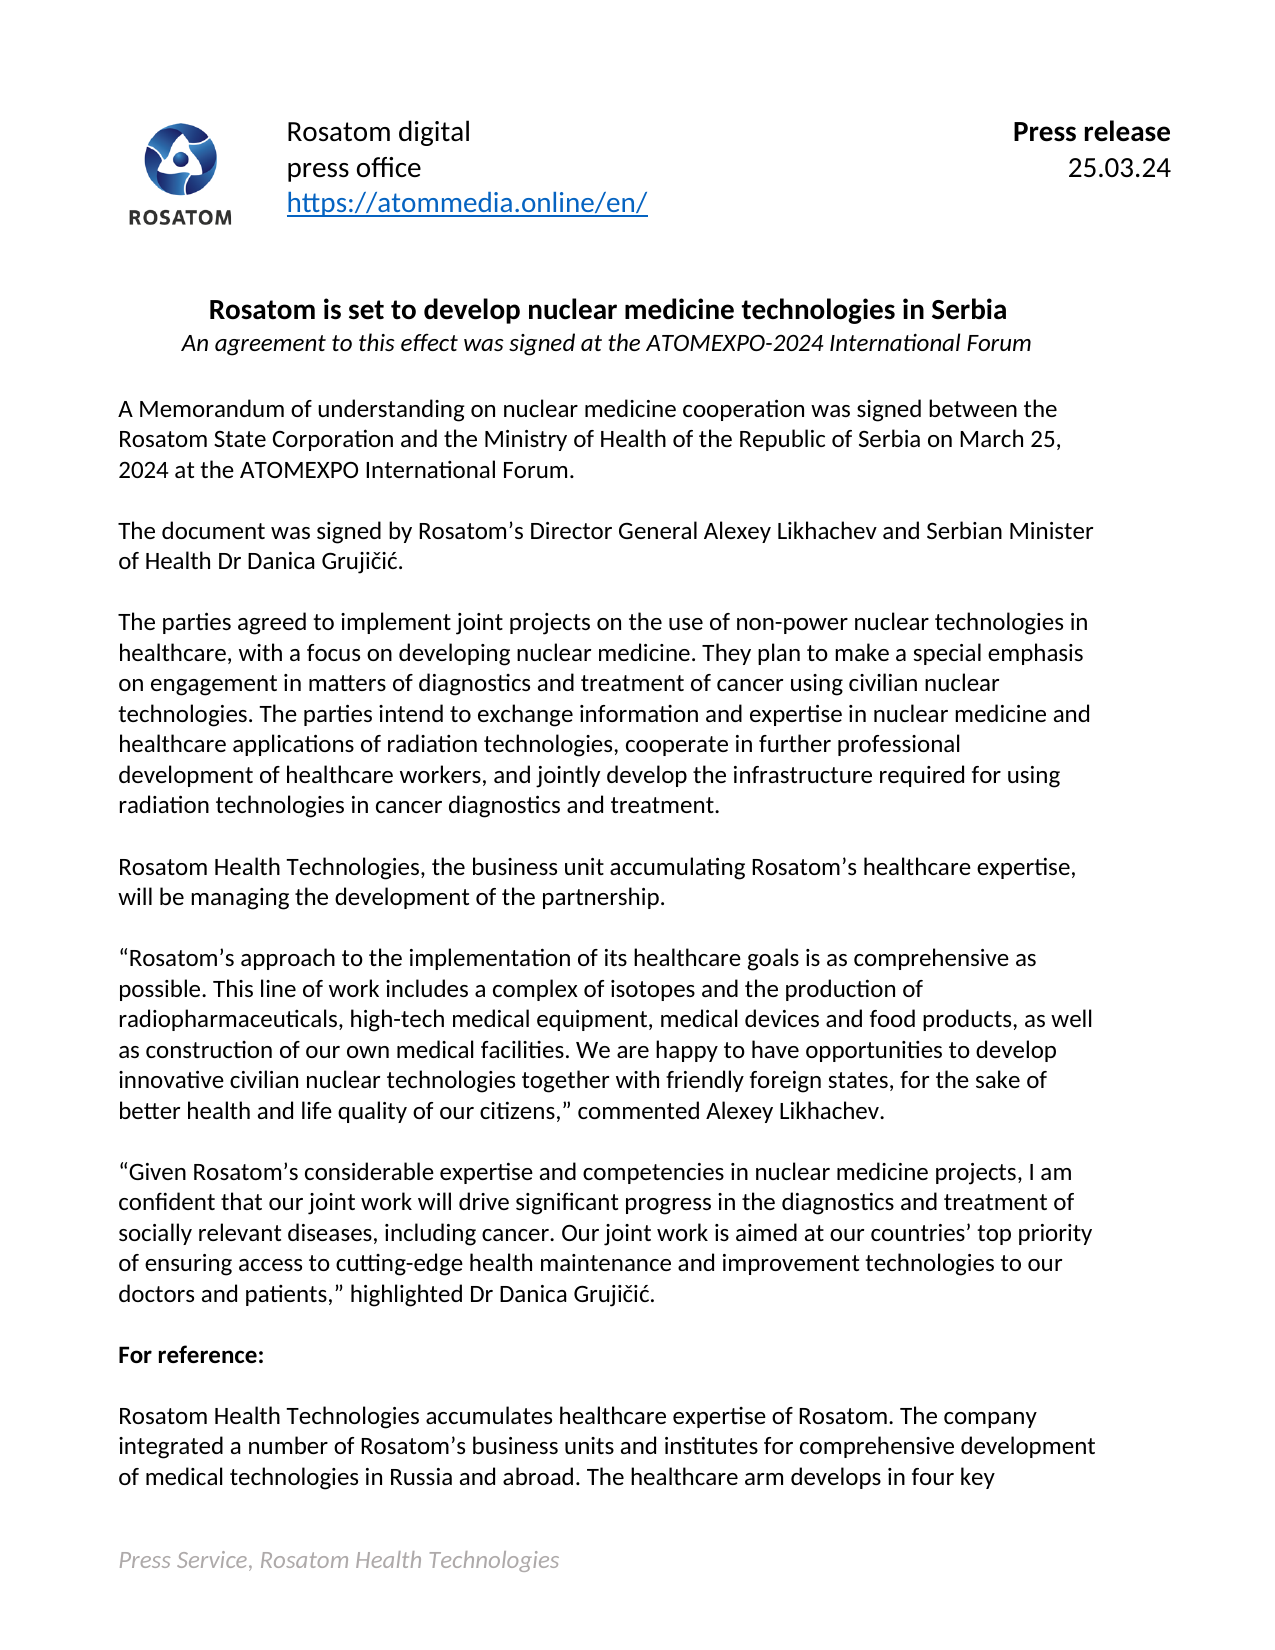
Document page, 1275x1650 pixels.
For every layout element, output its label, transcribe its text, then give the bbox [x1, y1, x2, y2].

text “Given Rosatom’s considerable expertise and competencies in nuclear medicine projects, I am confident that our joint work will drive significant progress in the diagnostics and treatment of socially relevant diseases, including cancer. Our joint work is aimed at our countries’ top priority of ensuring access to cutting-edge health maintenance and improvement technologies to our doctors and patients,” highlighted Dr Danica Grujičić. [118, 1156, 1098, 1308]
table_header Press release 25.03.24 [718, 78, 1240, 225]
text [118, 1400, 1098, 1492]
text Rosatom is set to develop nuclear medicine technologies in Serbia [118, 291, 1098, 327]
text For reference: [118, 1339, 1098, 1369]
text Rosatom Health Technologies, the business unit accumulating Rosatom’s healthcare expertise, will be managing the development of the partnership. [118, 851, 1098, 912]
table_header Rosatom digital press office https://atommedia.online/en/ [275, 78, 718, 225]
text A Memorandum of understanding on nuclear medicine cooperation was signed between the Rosatom State Corporation and the Ministry of Health of the Republic of Serbia on March 25, 2024 at the ATOMEXPO International Forum. [118, 393, 1098, 484]
text “Rosatom’s approach to the implementation of its healthcare goals is as comprehensive as possible. This line of work includes a complex of isotopes and the production of radiopharmaceuticals, high-tech medical equipment, medical devices and food products, as well as construction of our own medical facilities. We are happy to have opportunities to develop innovative civilian nuclear technologies together with friendly foreign states, for the sake of better health and life quality of our citizens,” commented Alexey Likhachev. [118, 942, 1098, 1125]
picture [129, 123, 232, 225]
text An agreement to this effect was signed at the ATOMEXPO-2024 International Forum [118, 327, 1098, 357]
text The document was signed by Rosatom’s Director General Alexey Likhachev and Serbian Minister of Health Dr Danica Grujičić. [118, 515, 1098, 576]
table_header [118, 78, 275, 225]
text The parties agreed to implement joint projects on the use of non-power nuclear technologies in healthcare, with a focus on developing nuclear medicine. They plan to make a special emphasis on engagement in matters of diagnostics and treatment of cancer using civilian nuclear technologies. The parties intend to exchange information and expertise in nuclear medicine and healthcare applications of radiation technologies, cooperate in further professional development of healthcare workers, and jointly develop the infrastructure required for using radiation technologies in cancer diagnostics and treatment. [118, 606, 1098, 820]
